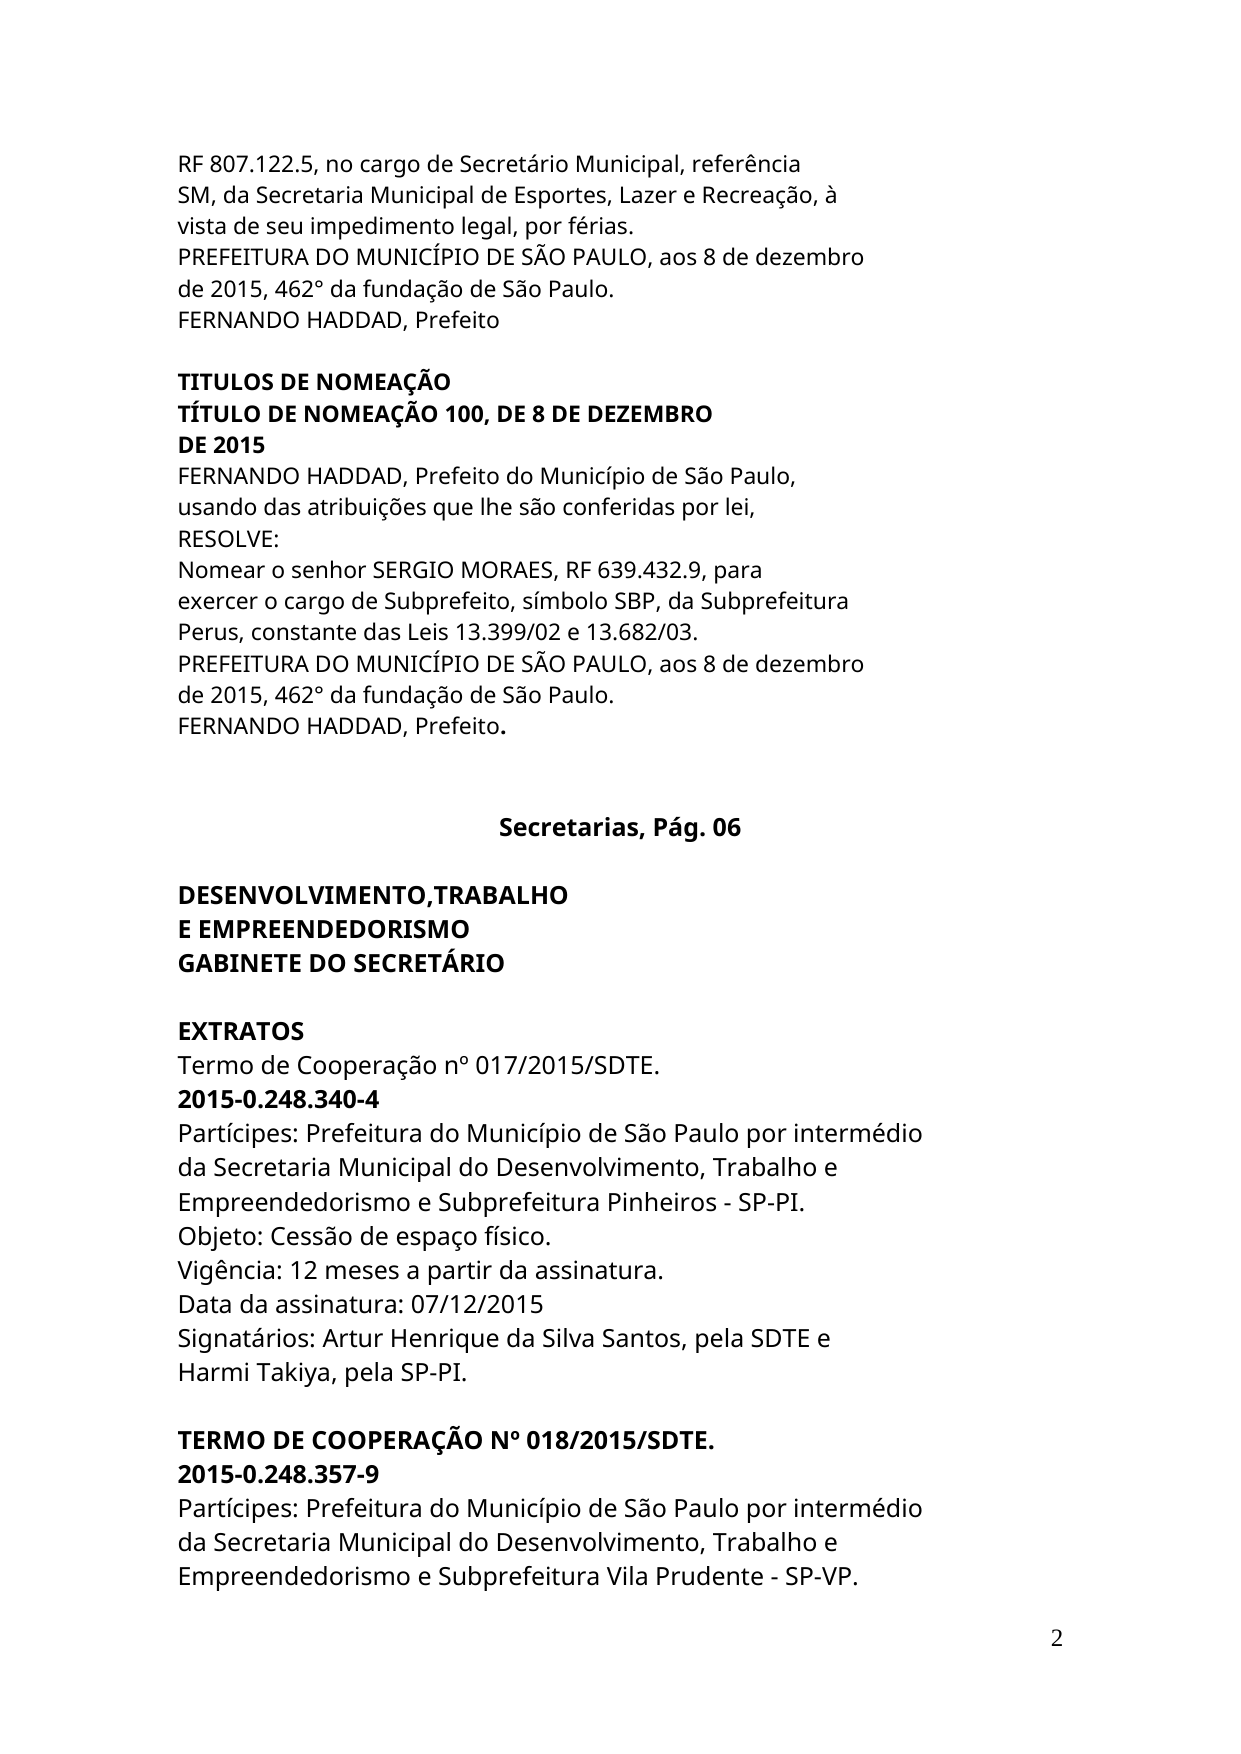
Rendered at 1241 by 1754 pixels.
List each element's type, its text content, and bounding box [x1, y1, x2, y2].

text Data da assinatura: 07/12/2015 [177, 1286, 1063, 1320]
text de 2015, 462° da fundação de São Paulo. [177, 273, 1063, 304]
text E EMPREENDEDORISMO [177, 912, 1063, 946]
text Empreendedorismo e Subprefeitura Vila Prudente - SP-VP. [177, 1559, 1063, 1593]
text PREFEITURA DO MUNICÍPIO DE SÃO PAULO, aos 8 de dezembro [177, 241, 1063, 273]
text da Secretaria Municipal do Desenvolvimento, Trabalho e [177, 1150, 1063, 1184]
text RESOLVE: [177, 523, 1063, 554]
text vista de seu impedimento legal, por férias. [177, 210, 1063, 241]
text FERNANDO HADDAD, Prefeito do Município de São Paulo, [177, 460, 1063, 491]
text DE 2015 [177, 429, 1063, 460]
text da Secretaria Municipal do Desenvolvimento, Trabalho e [177, 1525, 1063, 1559]
text 2015-0.248.340-4 [177, 1082, 1063, 1116]
text 2015-0.248.357-9 [177, 1457, 1063, 1491]
text Secretarias, Pág. 06 [177, 809, 1063, 843]
text Harmi Takiya, pela SP-PI. [177, 1354, 1063, 1388]
text SM, da Secretaria Municipal de Esportes, Lazer e Recreação, à [177, 179, 1063, 210]
text TITULOS DE NOMEAÇÃO [177, 366, 1063, 398]
text usando das atribuições que lhe são conferidas por lei, [177, 491, 1063, 523]
text TERMO DE COOPERAÇÃO Nº 018/2015/SDTE. [177, 1423, 1063, 1457]
text FERNANDO HADDAD, Prefeito. [177, 710, 1063, 741]
text Termo de Cooperação nº 017/2015/SDTE. [177, 1048, 1063, 1082]
text Nomear o senhor SERGIO MORAES, RF 639.432.9, para [177, 554, 1063, 585]
text Empreendedorismo e Subprefeitura Pinheiros - SP-PI. [177, 1184, 1063, 1218]
text PREFEITURA DO MUNICÍPIO DE SÃO PAULO, aos 8 de dezembro [177, 648, 1063, 679]
text RF 807.122.5, no cargo de Secretário Municipal, referência [177, 148, 1063, 179]
text Vigência: 12 meses a partir da assinatura. [177, 1252, 1063, 1286]
text Perus, constante das Leis 13.399/02 e 13.682/03. [177, 616, 1063, 648]
text de 2015, 462° da fundação de São Paulo. [177, 679, 1063, 710]
text DESENVOLVIMENTO,TRABALHO [177, 878, 1063, 912]
text FERNANDO HADDAD, Prefeito [177, 304, 1063, 335]
text Partícipes: Prefeitura do Município de São Paulo por intermédio [177, 1491, 1063, 1525]
text EXTRATOS [177, 1014, 1063, 1048]
text Signatários: Artur Henrique da Silva Santos, pela SDTE e [177, 1320, 1063, 1354]
text exercer o cargo de Subprefeito, símbolo SBP, da Subprefeitura [177, 585, 1063, 616]
text GABINETE DO SECRETÁRIO [177, 946, 1063, 980]
text Partícipes: Prefeitura do Município de São Paulo por intermédio [177, 1116, 1063, 1150]
text Objeto: Cessão de espaço físico. [177, 1218, 1063, 1252]
text TÍTULO DE NOMEAÇÃO 100, DE 8 DE DEZEMBRO [177, 398, 1063, 429]
